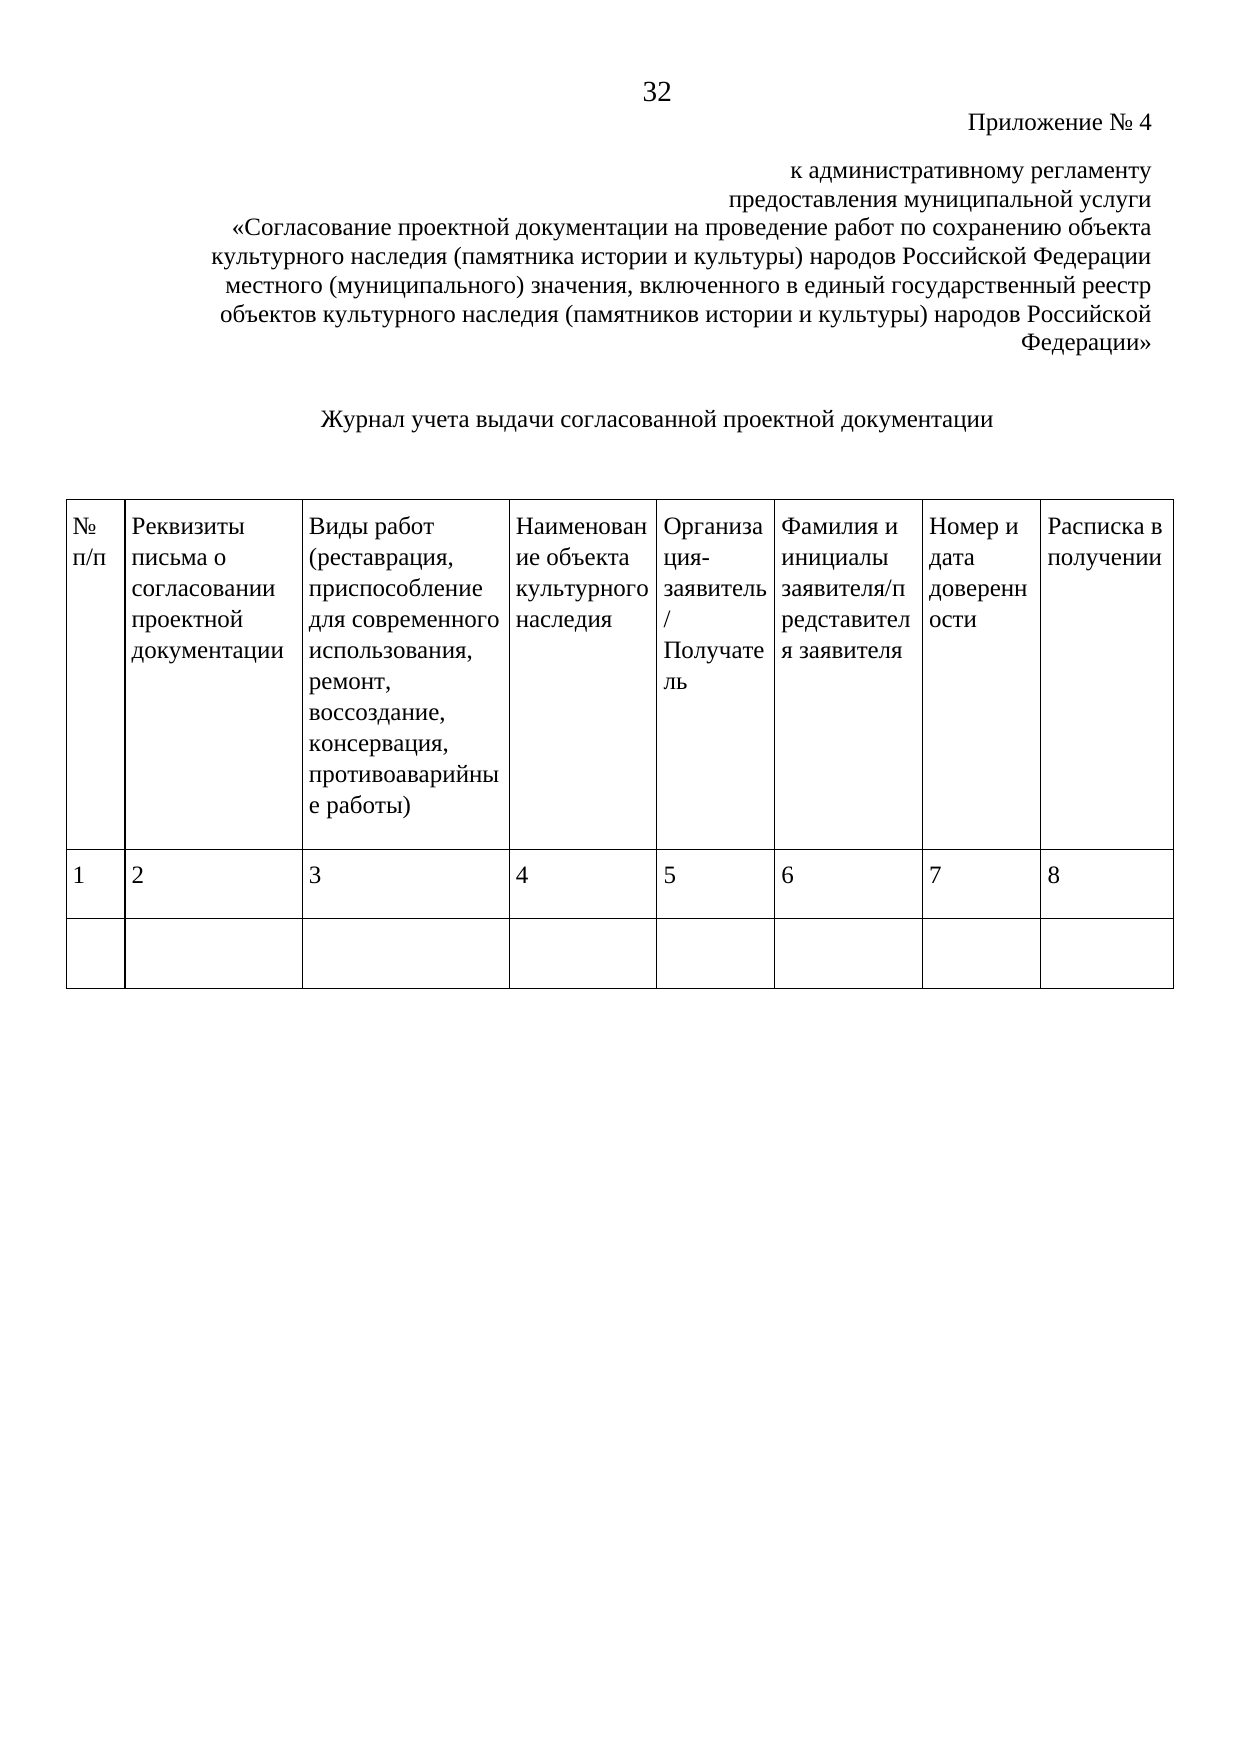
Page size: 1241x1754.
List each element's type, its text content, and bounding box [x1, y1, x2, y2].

table_cell 1 [67, 850, 124, 918]
table_header Виды работ (реставрация, приспособление для современного использования, ремонт, воссоздание, консервация, противоаварийные работы) [303, 500, 509, 848]
table_cell [775, 919, 922, 988]
table_cell [657, 919, 774, 988]
table_header Номер и дата доверенности [923, 500, 1040, 848]
table_cell 7 [923, 850, 1040, 918]
table_cell 3 [303, 850, 509, 918]
table_cell 6 [775, 850, 922, 918]
text Журнал учета выдачи согласованной проектной документации [162, 404, 1152, 433]
table_cell [923, 919, 1040, 988]
table_header Расписка в получении [1041, 500, 1173, 848]
table_header Организация-заявитель/Получатель [657, 500, 774, 848]
table_cell [303, 919, 509, 988]
text «Согласование проектной документации на проведение работ по сохранению объекта культурного наследия (памятника истории и культуры) народов Российской Федерации местного (муниципального) значения, включенного в единый государственный реестр объектов культурного наследия (памятников истории и культуры) народов Российской Федерации» [162, 212, 1152, 356]
text предоставления муниципальной услуги [162, 184, 1152, 212]
table_header № п/п [67, 500, 124, 848]
table_cell [1041, 919, 1173, 988]
table_cell [126, 919, 302, 988]
table_cell 2 [126, 850, 302, 918]
table_header Реквизиты письма о согласовании проектной документации [126, 500, 302, 848]
table_cell 4 [510, 850, 656, 918]
table_cell 8 [1041, 850, 1173, 918]
table_header Фамилия и инициалы заявителя/представителя заявителя [775, 500, 922, 848]
text Приложение № 4 [162, 107, 1152, 136]
text к административному регламенту [162, 155, 1152, 184]
table_header Наименование объекта культурного наследия [510, 500, 656, 848]
table_cell 5 [657, 850, 774, 918]
table_cell [510, 919, 656, 988]
table_cell [67, 919, 124, 988]
